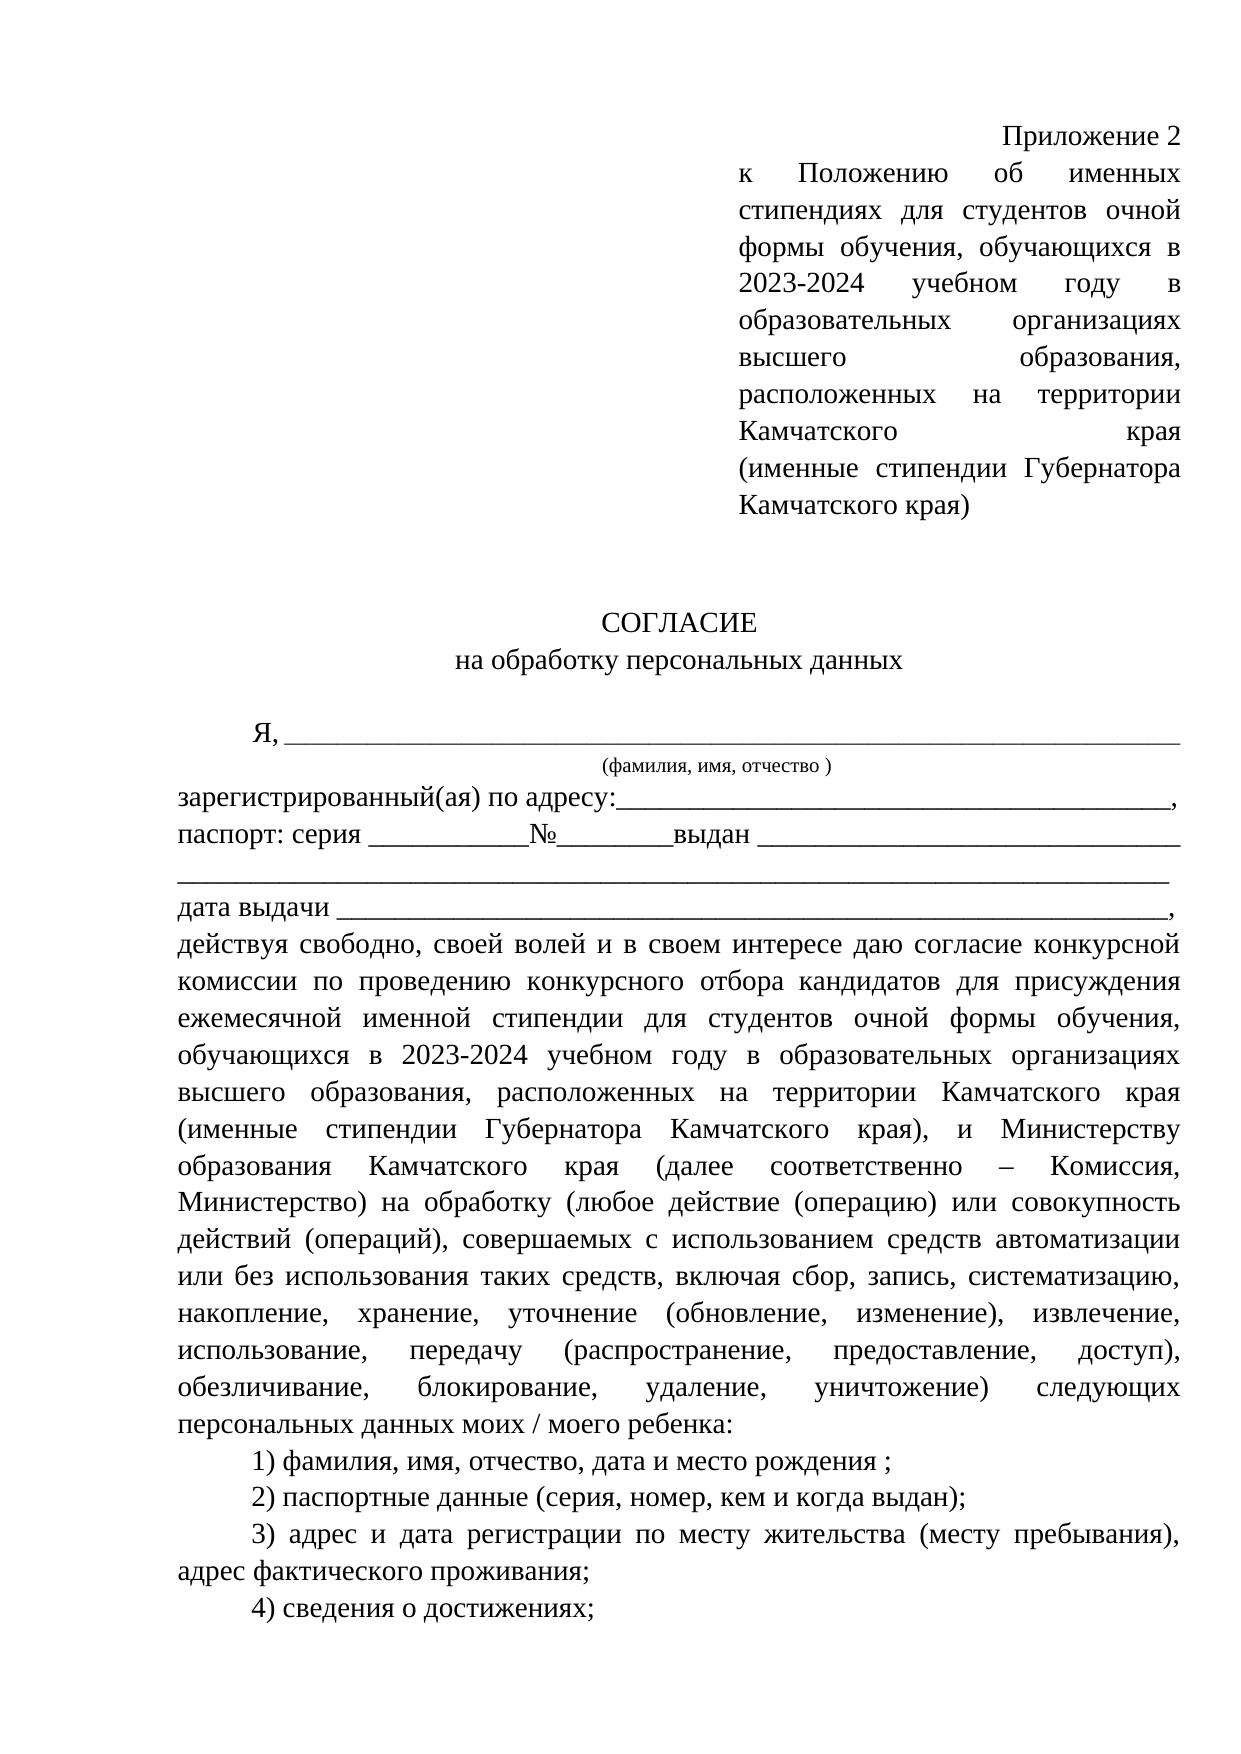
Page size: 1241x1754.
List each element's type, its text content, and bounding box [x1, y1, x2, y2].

text 1) фамилия, имя, отчество, дата и место рождения ; [177, 1443, 1181, 1476]
text паспорт: серия ___________№________выдан _____________________________ [177, 816, 1181, 849]
text зарегистрированный(ая) по адресу:______________________________________, [177, 779, 1181, 812]
text к Положению об именных стипендиях для студентов очной формы обучения, обучающихся в 2023-2024 учебном году в образовательных организациях высшего образования, расположенных на территории Камчатского края (именные стипендии Губернатора Камчатского края) [738, 155, 1181, 520]
text на обработку персональных данных [177, 642, 1181, 675]
text 2) паспортные данные (серия, номер, кем и когда выдан); [177, 1479, 1181, 1513]
text 4) сведения о достижениях; [177, 1590, 1181, 1624]
text дата выдачи _________________________________________________________, [177, 889, 1181, 923]
text действуя свободно, своей волей и в своем интересе даю согласие конкурсной комиссии по проведению конкурсного отбора кандидатов для присуждения ежемесячной именной стипендии для студентов очной формы обучения, обучающихся в 2023-2024 учебном году в образовательных организациях высшего образования, расположенных на территории Камчатского края (именные стипендии Губернатора Камчатского края), и Министерству образования Камчатского края (далее соответственно – Комиссия, Министерство) на обработку (любое действие (операцию) или совокупность действий (операций), совершаемых с использованием средств автоматизации или без использования таких средств, включая сбор, запись, систематизацию, накопление, хранение, уточнение (обновление, изменение), извлечение, использование, передачу (распространение, предоставление, доступ), обезличивание, блокирование, удаление, уничтожение) следующих персональных данных моих / моего ребенка: [177, 926, 1181, 1439]
text ____________________________________________________________________ [177, 853, 1181, 886]
text Я, ______________________________________________________________________________________ [177, 716, 1181, 749]
text 3) адрес и дата регистрации по месту жительства (месту пребывания), адрес фактического проживания; [177, 1516, 1181, 1587]
text СОГЛАСИЕ [177, 605, 1181, 638]
text (фамилия, имя, отчество ) [177, 752, 1181, 777]
text Приложение 2 [738, 118, 1181, 152]
